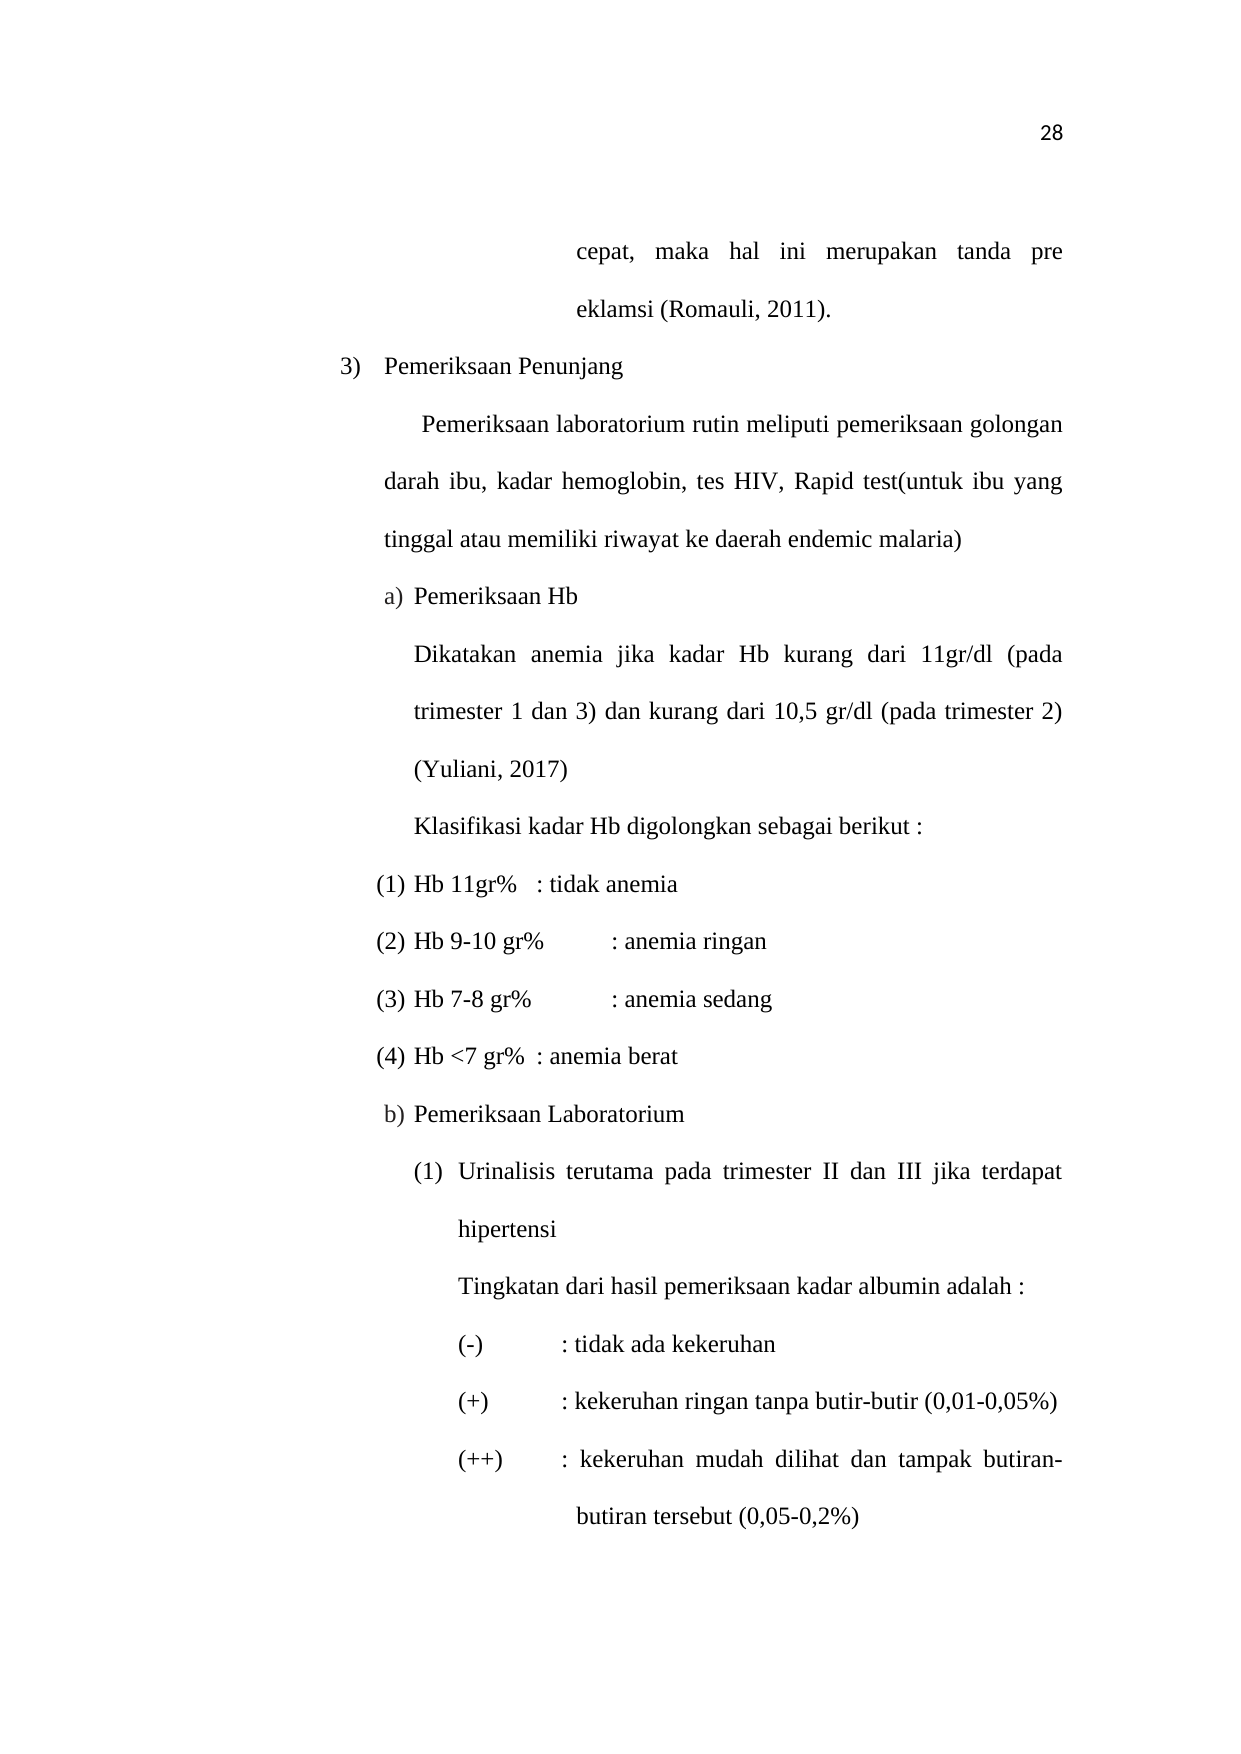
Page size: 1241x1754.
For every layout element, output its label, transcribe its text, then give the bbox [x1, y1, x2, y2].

text Klasifikasi kadar Hb digolongkan sebagai berikut : [399, 811, 1063, 840]
text (+) : kekeruhan ringan tanpa butir-butir (0,01-0,05%) [458, 1386, 1063, 1415]
text Dikatakan anemia jika kadar Hb kurang dari 11gr/dl (pada trimester 1 dan 3) dan kurang dari 10,5 gr/dl (pada trimester 2) (Yuliani, 2017) [413, 639, 1063, 782]
list Pemeriksaan Laboratorium [384, 1099, 1063, 1127]
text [413, 236, 1063, 322]
list Hb 9-10 gr% : anemia ringan [376, 926, 1063, 955]
text (++) : kekeruhan mudah dilihat dan tampak butiran-butiran tersebut (0,05-0,2%) [458, 1444, 1063, 1530]
list Hb <7 gr% : anemia berat [376, 1041, 1063, 1070]
list Urinalisis terutama pada trimester II dan III jika terdapat hipertensi [413, 1156, 1063, 1242]
text Pemeriksaan laboratorium rutin meliputi pemeriksaan golongan darah ibu, kadar hemoglobin, tes HIV, Rapid test(untuk ibu yang tinggal atau memiliki riwayat ke daerah endemic malaria) [384, 409, 1063, 552]
list Hb 11gr% : tidak anemia [376, 869, 1063, 897]
list Hb 7-8 gr% : anemia sedang [376, 984, 1063, 1012]
text (-) : tidak ada kekeruhan [458, 1329, 1063, 1357]
list Pemeriksaan Penunjang [340, 351, 1063, 380]
list Pemeriksaan Hb [384, 581, 1063, 610]
text Tingkatan dari hasil pemeriksaan kadar albumin adalah : [458, 1271, 1063, 1300]
